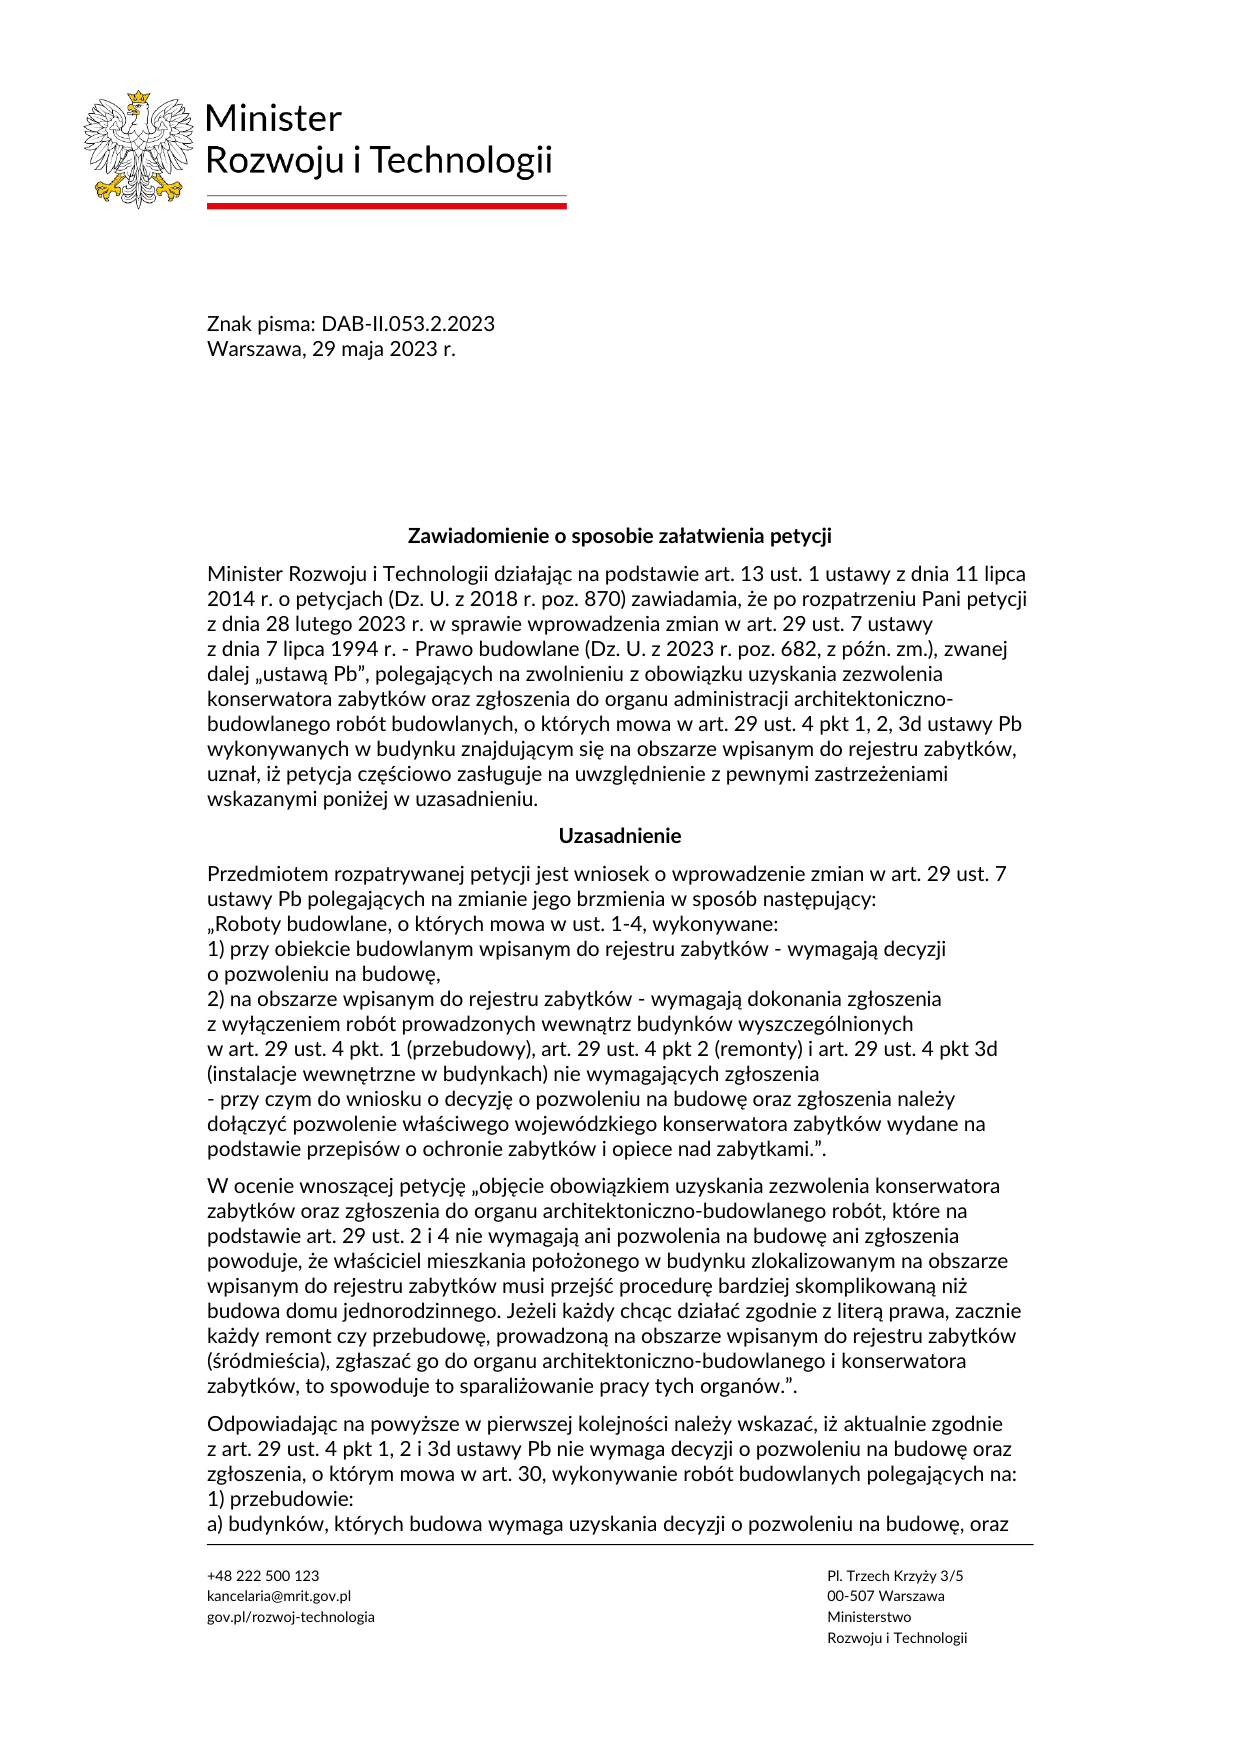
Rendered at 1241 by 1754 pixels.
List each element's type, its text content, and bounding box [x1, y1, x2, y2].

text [207, 1411, 1033, 1536]
text W ocenie wnoszącej petycję „objęcie obowiązkiem uzyskania zezwolenia konserwatora zabytków oraz zgłoszenia do organu architektoniczno-budowlanego robót, które na podstawie art. 29 ust. 2 i 4 nie wymagają ani pozwolenia na budowę ani zgłoszenia powoduje, że właściciel mieszkania położonego w budynku zlokalizowanym na obszarze wpisanym do rejestru zabytków musi przejść procedurę bardziej skomplikowaną niż budowa domu jednorodzinnego. Jeżeli każdy chcąc działać zgodnie z literą prawa, zacznie każdy remont czy przebudowę, prowadzoną na obszarze wpisanym do rejestru zabytków (śródmieścia), zgłaszać go do organu architektoniczno-budowlanego i konserwatora zabytków, to spowoduje to sparaliżowanie pracy tych organów.”. [207, 1174, 1033, 1399]
text Znak pisma: DAB-II.053.2.2023 [207, 311, 1033, 336]
text Uzasadnienie [207, 824, 1033, 849]
text Przedmiotem rozpatrywanej petycji jest wniosek o wprowadzenie zmian w art. 29 ust. 7 ustawy Pb polegających na zmianie jego brzmienia w sposób następujący: „Roboty budowlane, o których mowa w ust. 1-4, wykonywane: 1) przy obiekcie budowlanym wpisanym do rejestru zabytków - wymagają decyzji o pozwoleniu na budowę, 2) na obszarze wpisanym do rejestru zabytków - wymagają dokonania zgłoszenia z wyłączeniem robót prowadzonych wewnątrz budynków wyszczególnionych w art. 29 ust. 4 pkt. 1 (przebudowy), art. 29 ust. 4 pkt 2 (remonty) i art. 29 ust. 4 pkt 3d (instalacje wewnętrzne w budynkach) nie wymagających zgłoszenia - przy czym do wniosku o decyzję o pozwoleniu na budowę oraz zgłoszenia należy dołączyć pozwolenie właściwego wojewódzkiego konserwatora zabytków wydane na podstawie przepisów o ochronie zabytków i opiece nad zabytkami.”. [207, 861, 1033, 1161]
picture [74, 81, 579, 216]
text Zawiadomienie o sposobie załatwienia petycji [207, 524, 1033, 549]
text Minister Rozwoju i Technologii działając na podstawie art. 13 ust. 1 ustawy z dnia 11 lipca 2014 r. o petycjach (Dz. U. z 2018 r. poz. 870) zawiadamia, że po rozpatrzeniu Pani petycji z dnia 28 lutego 2023 r. w sprawie wprowadzenia zmian w art. 29 ust. 7 ustawy z dnia 7 lipca 1994 r. - Prawo budowlane (Dz. U. z 2023 r. poz. 682, z późn. zm.), zwanej dalej „ustawą Pb”, polegających na zwolnieniu z obowiązku uzyskania zezwolenia konserwatora zabytków oraz zgłoszenia do organu administracji architektoniczno-budowlanego robót budowlanych, o których mowa w art. 29 ust. 4 pkt 1, 2, 3d ustawy Pb wykonywanych w budynku znajdującym się na obszarze wpisanym do rejestru zabytków, uznał, iż petycja częściowo zasługuje na uwzględnienie z pewnymi zastrzeżeniami wskazanymi poniżej w uzasadnieniu. [207, 561, 1033, 811]
text Warszawa, 29 maja 2023 r. [207, 336, 1033, 361]
